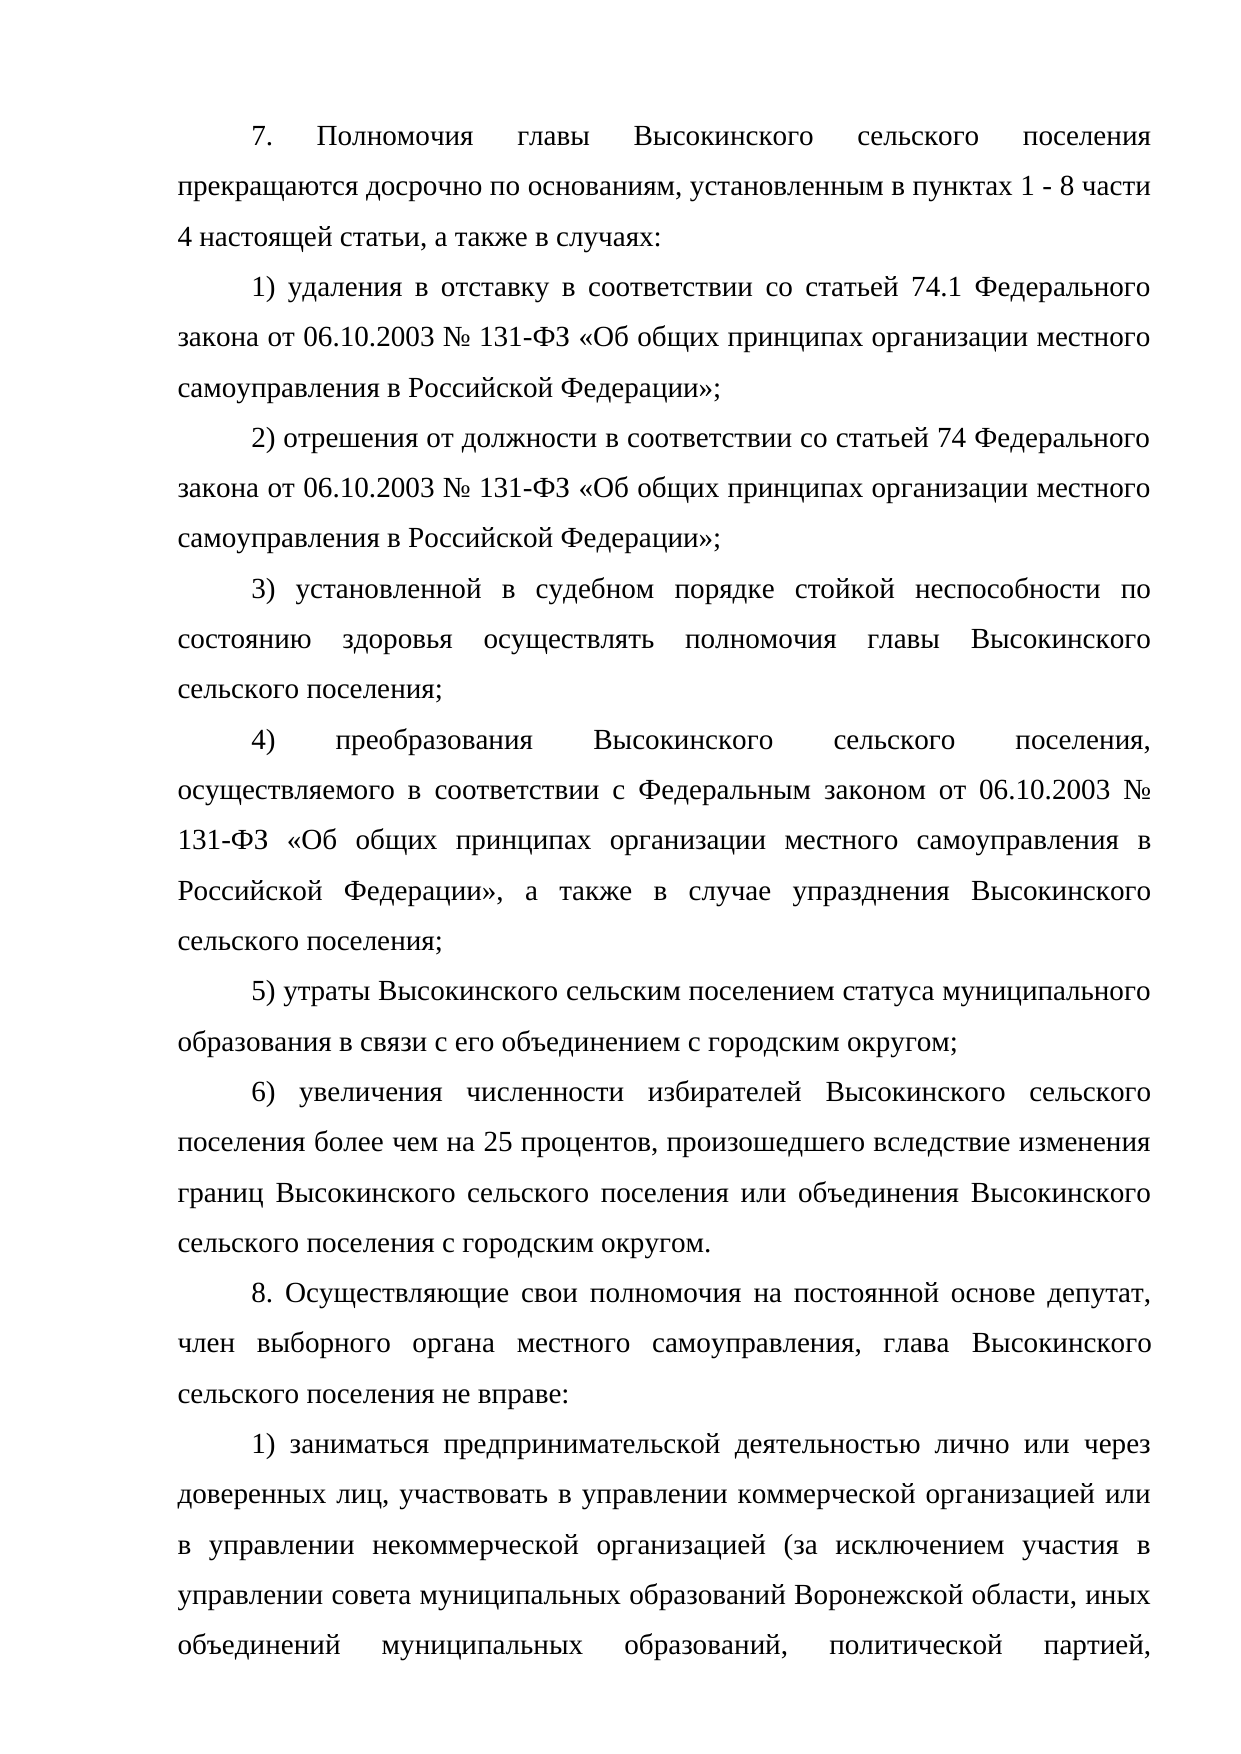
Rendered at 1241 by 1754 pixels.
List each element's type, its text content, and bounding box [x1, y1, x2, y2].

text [177, 1426, 1152, 1661]
text 6) увеличения численности избирателей Высокинского сельского поселения более чем на 25 процентов, произошедшего вследствие изменения границ Высокинского сельского поселения или объединения Высокинского сельского поселения с городским округом. [177, 1074, 1152, 1258]
text 5) утраты Высокинского сельским поселением статуса муниципального образования в связи с его объединением с городским округом; [177, 973, 1152, 1057]
text 4) преобразования Высокинского сельского поселения, осуществляемого в соответствии с Федеральным законом от 06.10.2003 № 131-ФЗ «Об общих принципах организации местного самоуправления в Российской Федерации», а также в случае упразднения Высокинского сельского поселения; [177, 722, 1152, 957]
text 2) отрешения от должности в соответствии со статьей 74 Федерального закона от 06.10.2003 № 131-ФЗ «Об общих принципах организации местного самоуправления в Российской Федерации»; [177, 420, 1152, 554]
text 3) установленной в судебном порядке стойкой неспособности по состоянию здоровья осуществлять полномочия главы Высокинского сельского поселения; [177, 571, 1152, 705]
text 8. Осуществляющие свои полномочия на постоянной основе депутат, член выборного органа местного самоуправления, глава Высокинского сельского поселения не вправе: [177, 1275, 1152, 1409]
text 7. Полномочия главы Высокинского сельского поселения прекращаются досрочно по основаниям, установленным в пунктах 1 - 8 части 4 настоящей статьи, а также в случаях: [177, 118, 1152, 252]
text 1) удаления в отставку в соответствии со статьей 74.1 Федерального закона от 06.10.2003 № 131-ФЗ «Об общих принципах организации местного самоуправления в Российской Федерации»; [177, 269, 1152, 403]
